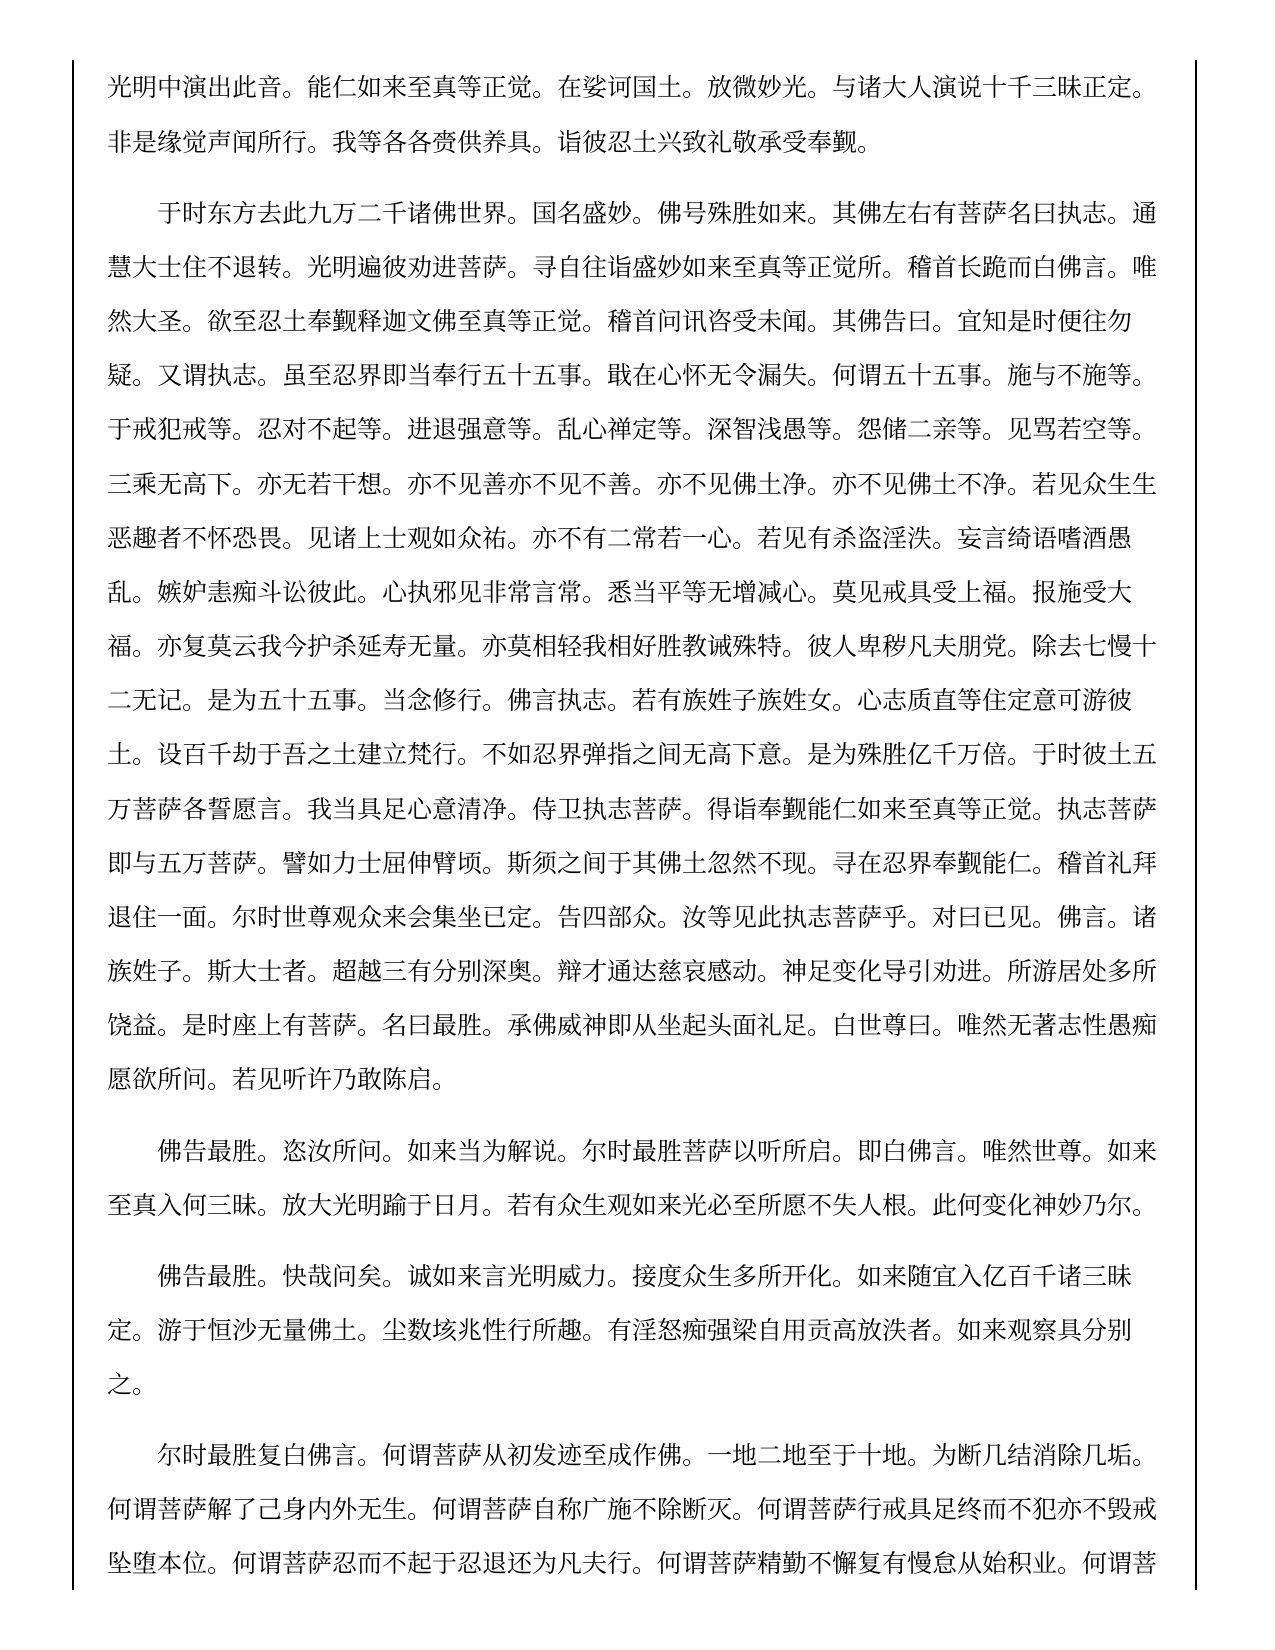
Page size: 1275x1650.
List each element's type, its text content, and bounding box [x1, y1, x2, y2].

text 佛告最胜。恣汝所问。如来当为解说。尔时最胜菩萨以听所启。即白佛言。唯然世尊。如来至真入何三昧。放大光明踰于日月。若有众生观如来光必至所愿不失人根。此何变化神妙乃尔。 [107, 1131, 1159, 1221]
text 于时东方去此九万二千诸佛世界。国名盛妙。佛号殊胜如来。其佛左右有菩萨名曰执志。通慧大士住不退转。光明遍彼劝进菩萨。寻自往诣盛妙如来至真等正觉所。稽首长跪而白佛言。唯然大圣。欲至忍土奉觐释迦文佛至真等正觉。稽首问讯咨受未闻。其佛告曰。宜知是时便往勿 疑。又谓执志。虽至忍界即当奉行五十五事。戢在心怀无令漏失。何谓五十五事。施与不施等。于戒犯戒等。忍对不起等。进退强意等。乱心禅定等。深智浅愚等。怨储二亲等。见骂若空等。三乘无高下。亦无若干想。亦不见善亦不见不善。亦不见佛土净。亦不见佛土不净。若见众生生恶趣者不怀恐畏。见诸上士观如众祐。亦不有二常若一心。若见有杀盗淫泆。妄言绮语嗜酒愚 乱。嫉妒恚痴斗讼彼此。心执邪见非常言常。悉当平等无增减心。莫见戒具受上福。报施受大 福。亦复莫云我今护杀延寿无量。亦莫相轻我相好胜教诫殊特。彼人卑秽凡夫朋党。除去七慢十二无记。是为五十五事。当念修行。佛言执志。若有族姓子族姓女。心志质直等住定意可游彼 土。设百千劫于吾之土建立梵行。不如忍界弹指之间无高下意。是为殊胜亿千万倍。于时彼土五万菩萨各誓愿言。我当具足心意清净。侍卫执志菩萨。得诣奉觐能仁如来至真等正觉。执志菩萨即与五万菩萨。譬如力士屈伸臂顷。斯须之间于其佛土忽然不现。寻在忍界奉觐能仁。稽首礼拜退住一面。尔时世尊观众来会集坐已定。告四部众。汝等见此执志菩萨乎。对曰已见。佛言。诸族姓子。斯大士者。超越三有分别深奥。辩才通达慈哀感动。神足变化导引劝进。所游居处多所饶益。是时座上有菩萨。名曰最胜。承佛威神即从坐起头面礼足。白世尊曰。唯然无著志性愚痴愿欲所问。若见听许乃敢陈启。 [107, 193, 1159, 1096]
text 光明中演出此音。能仁如来至真等正觉。在娑诃国土。放微妙光。与诸大人演说十千三昧正定。非是缘觉声闻所行。我等各各赍供养具。诣彼忍土兴致礼敬承受奉觐。 [107, 68, 1159, 158]
text 佛告最胜。快哉问矣。诚如来言光明威力。接度众生多所开化。如来随宜入亿百千诸三昧定。游于恒沙无量佛土。尘数垓兆性行所趣。有淫怒痴强梁自用贡高放泆者。如来观察具分别之。 [107, 1256, 1134, 1401]
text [107, 1436, 1159, 1580]
